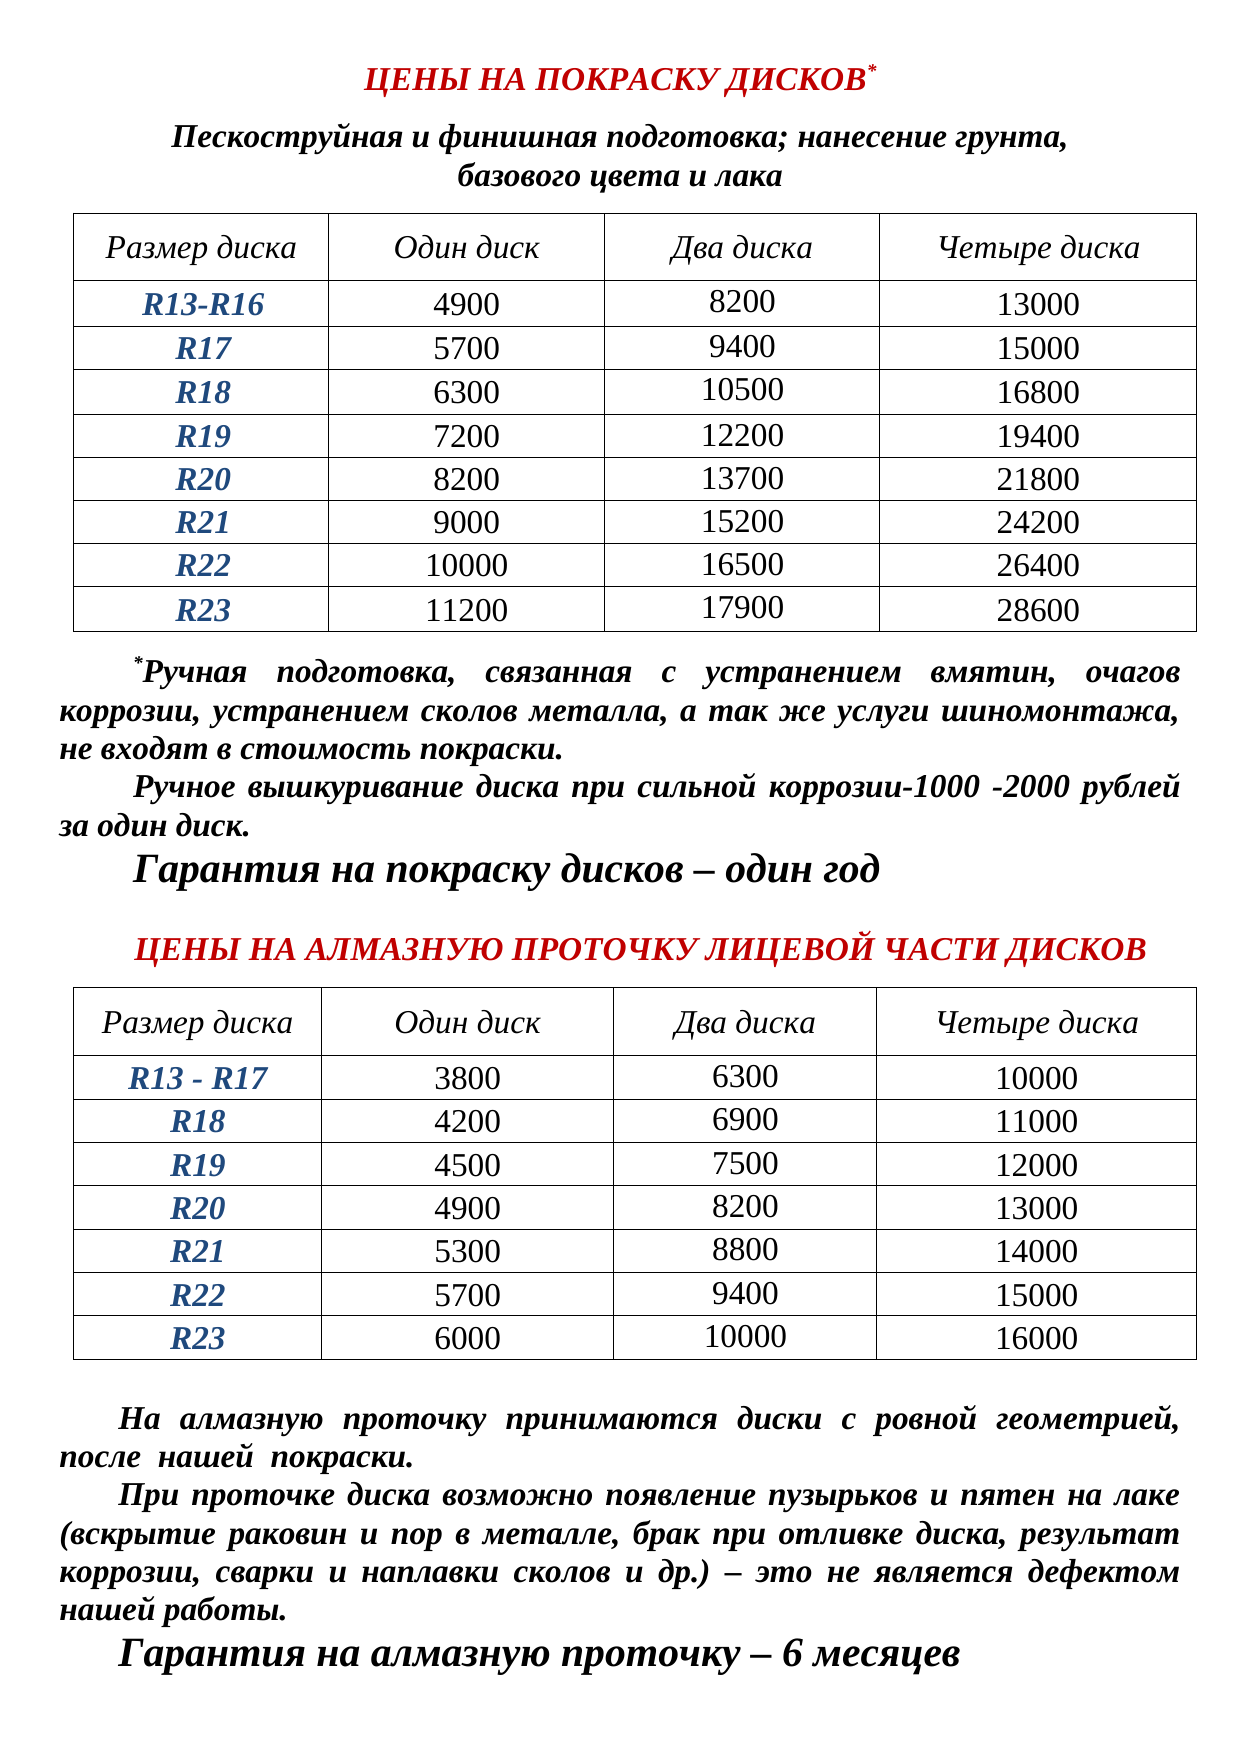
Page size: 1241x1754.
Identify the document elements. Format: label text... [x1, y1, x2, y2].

table_cell 12000 [877, 1143, 1196, 1185]
table_cell 9000 [329, 501, 604, 543]
text Ручное вышкуривание диска при сильной коррозии-1000 -2000 рублей за один диск. [59, 766, 1181, 843]
table_header Размер диска [74, 214, 328, 280]
table_cell 4500 [322, 1143, 613, 1185]
table_cell 5300 [322, 1230, 613, 1272]
table_cell R13 - R17 [74, 1056, 321, 1098]
text При проточке диска возможно появление пузырьков и пятен на лаке (вскрытие раковин и пор в металле, брак при отливке диска, результат коррозии, сварки и наплавки сколов и др.) – это не является дефектом нашей работы. [59, 1474, 1181, 1628]
table_header Четыре диска [877, 988, 1196, 1055]
table_cell 15200 [605, 501, 879, 543]
table_cell R20 [74, 458, 328, 500]
table_cell 6000 [322, 1316, 613, 1358]
text Гарантия на алмазную проточку – 6 месяцев [59, 1628, 1181, 1676]
table_cell 6300 [614, 1056, 876, 1098]
table_cell 11200 [329, 587, 604, 631]
table_cell 6300 [329, 370, 604, 414]
table_cell R22 [74, 544, 328, 586]
table_cell 15000 [877, 1273, 1196, 1315]
table_cell 8200 [614, 1186, 876, 1228]
table_cell R23 [74, 587, 328, 631]
table_cell 13000 [880, 281, 1196, 326]
table_cell R21 [74, 1230, 321, 1272]
text базового цвета и лака [59, 155, 1181, 193]
table_cell R19 [74, 415, 328, 457]
table_cell R19 [74, 1143, 321, 1185]
text Гарантия на покраску дисков – один год [59, 843, 1181, 891]
table_cell R22 [74, 1273, 321, 1315]
table_cell 4900 [322, 1186, 613, 1228]
table_header Размер диска [74, 988, 321, 1055]
table_cell 16500 [605, 544, 879, 586]
table_cell 13000 [877, 1186, 1196, 1228]
table_header Четыре диска [880, 214, 1196, 280]
table_cell R23 [74, 1316, 321, 1358]
table_cell 3800 [322, 1056, 613, 1098]
table_cell 15000 [880, 327, 1196, 368]
table_cell R20 [74, 1186, 321, 1228]
table_cell 8800 [614, 1230, 876, 1272]
table_cell R18 [74, 1100, 321, 1142]
table_cell 24200 [880, 501, 1196, 543]
table_cell 8200 [605, 281, 879, 326]
table_cell 11000 [877, 1100, 1196, 1142]
table_cell 13700 [605, 458, 879, 500]
text ЦЕНЫ НА АЛМАЗНУЮ ПРОТОЧКУ ЛИЦЕВОЙ ЧАСТИ ДИСКОВ [59, 929, 1181, 968]
table_cell 10500 [605, 370, 879, 414]
table_cell 10000 [329, 544, 604, 586]
table_cell 7500 [614, 1143, 876, 1185]
table_cell R13-R16 [74, 281, 328, 326]
table_cell 16000 [877, 1316, 1196, 1358]
table_cell 19400 [880, 415, 1196, 457]
table_cell R21 [74, 501, 328, 543]
table_cell 21800 [880, 458, 1196, 500]
table_cell 14000 [877, 1230, 1196, 1272]
table_cell 7200 [329, 415, 604, 457]
table_cell 26400 [880, 544, 1196, 586]
table_header Один диск [329, 214, 604, 280]
table_cell 9400 [614, 1273, 876, 1315]
table_cell 28600 [880, 587, 1196, 631]
table_cell 5700 [329, 327, 604, 368]
table_header Два диска [614, 988, 876, 1055]
text Пескоструйная и финишная подготовка; нанесение грунта, [59, 117, 1181, 155]
table_cell 16800 [880, 370, 1196, 414]
table_cell R18 [74, 370, 328, 414]
table_cell 4200 [322, 1100, 613, 1142]
table_header Два диска [605, 214, 879, 280]
table_header Один диск [322, 988, 613, 1055]
table_cell 4900 [329, 281, 604, 326]
text На алмазную проточку принимаются диски с ровной геометрией, после нашей покраски. [59, 1398, 1181, 1474]
table_cell 8200 [329, 458, 604, 500]
table_cell 12200 [605, 415, 879, 457]
table_cell 10000 [877, 1056, 1196, 1098]
table_cell 6900 [614, 1100, 876, 1142]
table_cell 9400 [605, 327, 879, 368]
table_cell R17 [74, 327, 328, 368]
text *Ручная подготовка, связанная с устранением вмятин, очагов коррозии, устранением сколов металла, а так же услуги шиномонтажа, не входят в стоимость покраски. [59, 651, 1181, 766]
table_cell 17900 [605, 587, 879, 631]
table_cell 10000 [614, 1316, 876, 1358]
table_cell 5700 [322, 1273, 613, 1315]
text ЦЕНЫ НА ПОКРАСКУ ДИСКОВ* [59, 59, 1181, 97]
